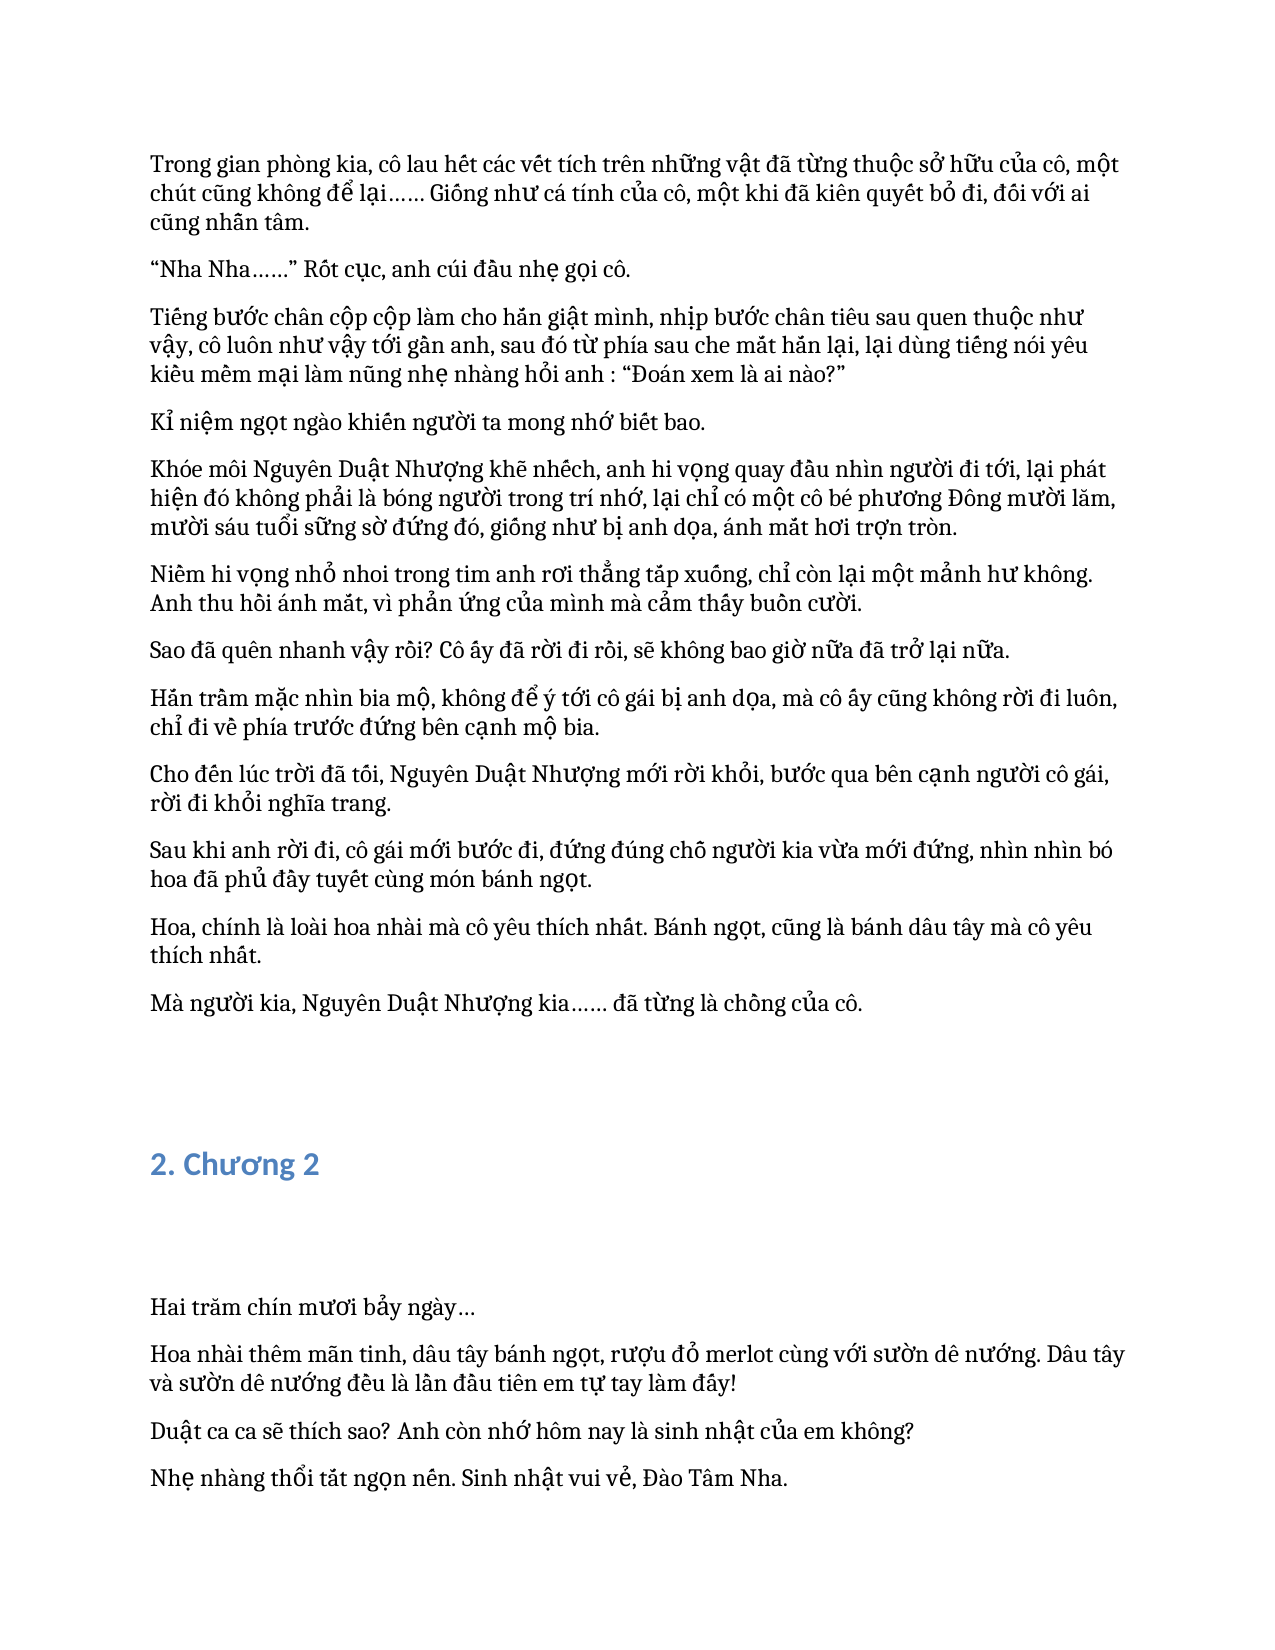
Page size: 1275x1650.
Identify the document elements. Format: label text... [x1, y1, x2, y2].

text Cho đến lúc trời đã tối, Nguyên Duật Nhượng mới rời khỏi, bước qua bên cạnh người cô gái, rời đi khỏi nghĩa trang. [150, 760, 1125, 817]
text Duật ca ca sẽ thích sao? Anh còn nhớ hôm nay là sinh nhật của em không? [150, 1417, 1125, 1445]
text “Nha Nha……” Rốt cục, anh cúi đầu nhẹ gọi cô. [150, 255, 1125, 284]
text Hai trăm chín mươi bảy ngày… [150, 1293, 1125, 1322]
text Tiếng bước chân cộp cộp làm cho hắn giật mình, nhịp bước chân tiêu sau quen thuộc như vậy, cô luôn như vậy tới gần anh, sau đó từ phía sau che mắt hắn lại, lại dùng tiếng nói yêu kiều mềm mại làm nũng nhẹ nhàng hỏi anh : “Đoán xem là ai nào?” [150, 302, 1125, 389]
text Hoa nhài thêm mãn tinh, dâu tây bánh ngọt, rượu đỏ merlot cùng với sườn dê nướng. Dâu tây và sườn dê nướng đều là lần đầu tiên em tự tay làm đấy! [150, 1340, 1125, 1398]
text Trong gian phòng kia, cô lau hết các vết tích trên những vật đã từng thuộc sở hữu của cô, một chút cũng không để lại…… Giống như cá tính của cô, một khi đã kiên quyết bỏ đi, đối với ai cũng nhẫn tâm. [150, 150, 1125, 236]
text Kỉ niệm ngọt ngào khiến người ta mong nhớ biết bao. [150, 407, 1125, 436]
text Niềm hi vọng nhỏ nhoi trong tim anh rơi thẳng tắp xuống, chỉ còn lại một mảnh hư không. Anh thu hồi ánh mắt, vì phản ứng của mình mà cảm thấy buồn cười. [150, 560, 1125, 617]
text Hoa, chính là loài hoa nhài mà cô yêu thích nhất. Bánh ngọt, cũng là bánh dâu tây mà cô yêu thích nhất. [150, 912, 1125, 970]
text Sau khi anh rời đi, cô gái mới bước đi, đứng đúng chỗ người kia vừa mới đứng, nhìn nhìn bó hoa đã phủ đầy tuyết cùng món bánh ngọt. [150, 836, 1125, 894]
text Nhẹ nhàng thổi tắt ngọn nến. Sinh nhật vui vẻ, Đào Tâm Nha. [150, 1464, 1125, 1493]
text Khóe môi Nguyên Duật Nhượng khẽ nhếch, anh hi vọng quay đầu nhìn người đi tới, lại phát hiện đó không phải là bóng người trong trí nhớ, lại chỉ có một cô bé phương Đông mười lăm, mười sáu tuổi sững sờ đứng đó, giống như bị anh dọa, ánh mắt hơi trợn tròn. [150, 455, 1125, 541]
text Mà người kia, Nguyên Duật Nhượng kia…… đã từng là chồng của cô. [150, 989, 1125, 1017]
text Hắn trầm mặc nhìn bia mộ, không để ý tới cô gái bị anh dọa, mà cô ấy cũng không rời đi luôn, chỉ đi về phía trước đứng bên cạnh mộ bia. [150, 684, 1125, 741]
text Sao đã quên nhanh vậy rồi? Cô ấy đã rời đi rồi, sẽ không bao giờ nữa đã trở lại nữa. [150, 636, 1125, 665]
subtitle 2. Chương 2 [150, 1143, 1125, 1184]
